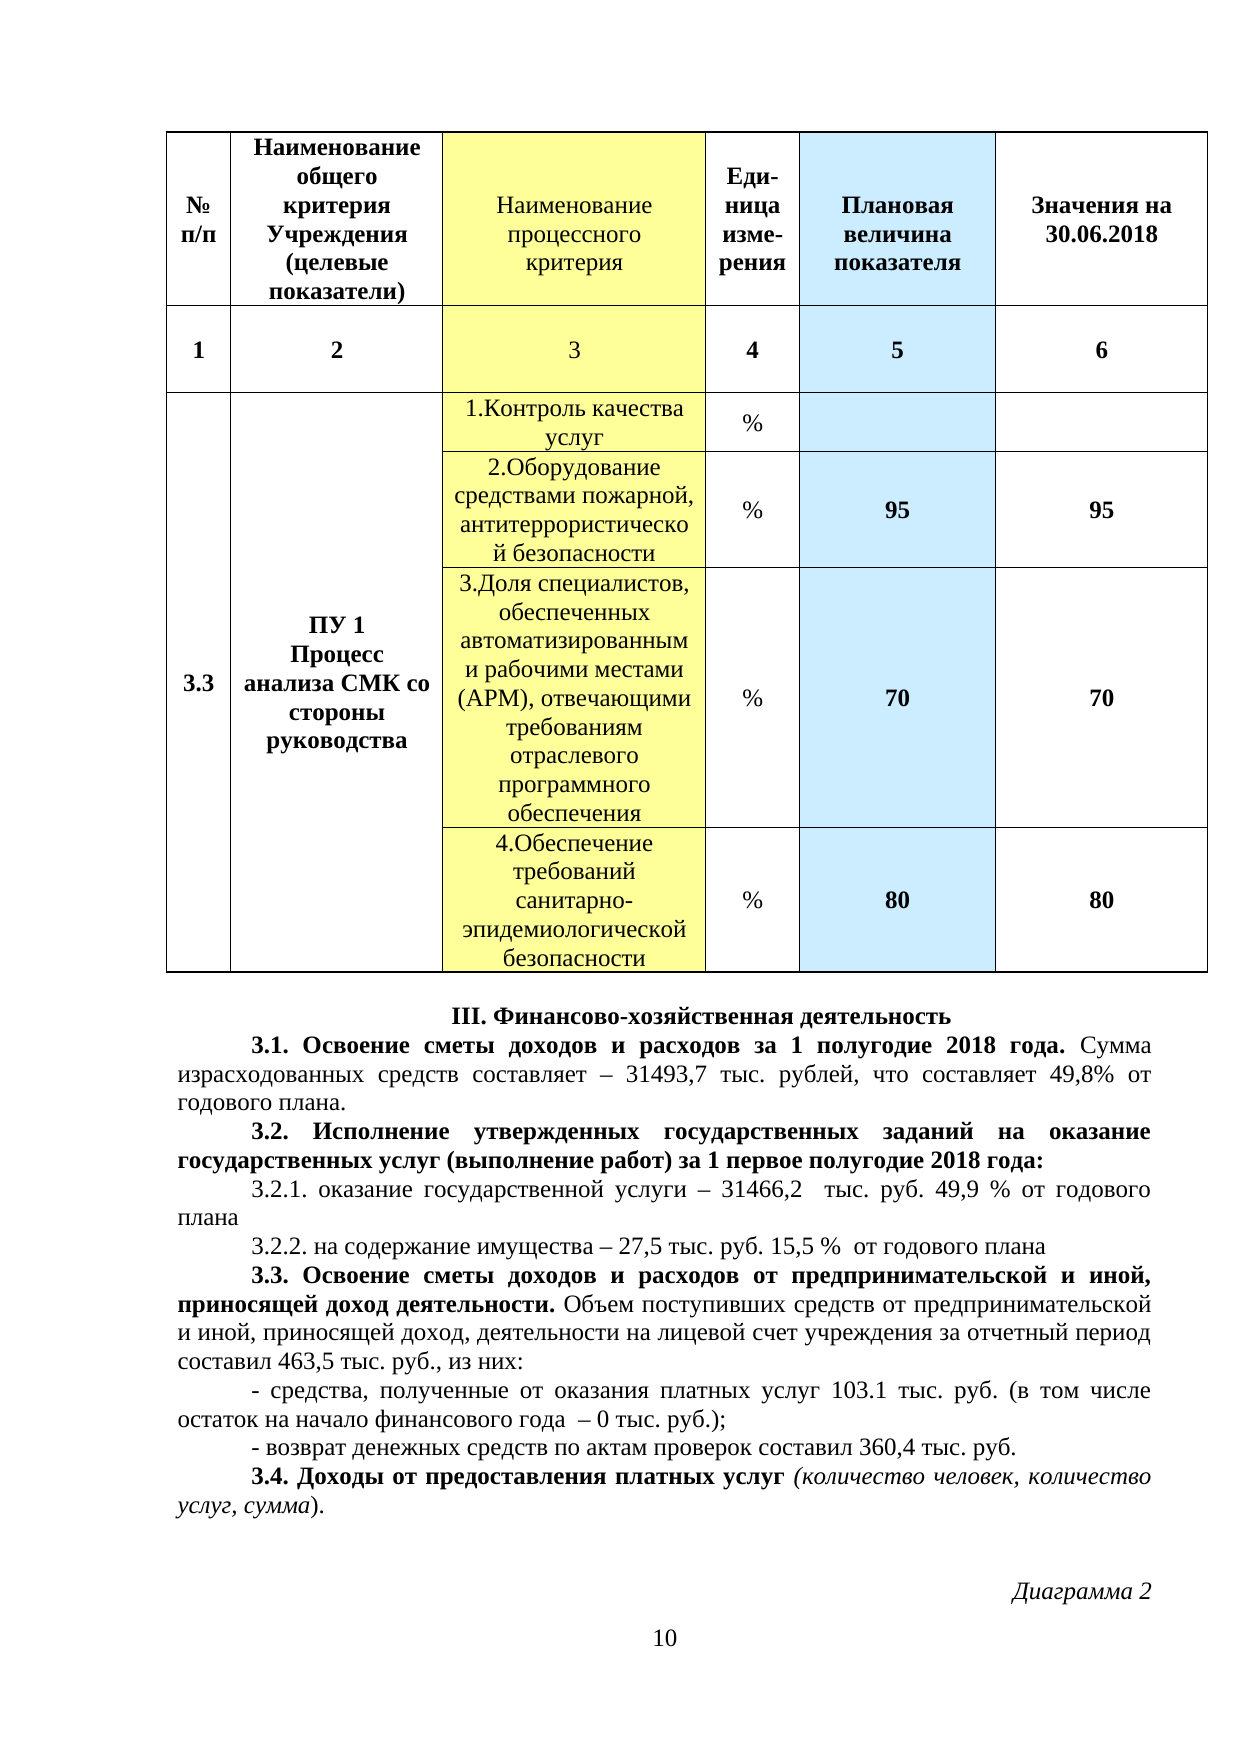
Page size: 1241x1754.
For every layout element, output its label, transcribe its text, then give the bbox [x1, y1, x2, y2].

text III. Финансово-хозяйственная деятельность [177, 1001, 1152, 1030]
table_cell 95 [996, 452, 1207, 567]
table_cell 3 [443, 306, 705, 392]
table_cell [996, 393, 1207, 451]
table_cell % [706, 828, 799, 971]
text 3.1. Освоение сметы доходов и расходов за 1 полугодие 2018 года. Сумма израсходованных средств составляет – 31493,7 тыс. рублей, что составляет 49,8% от годового плана. [177, 1030, 1152, 1116]
table_cell ПУ 1 Процесс анализа СМК со стороны руководства [231, 393, 442, 971]
table_cell % [706, 568, 799, 827]
text 3.4. Доходы от предоставления платных услуг (количество человек, количество услуг, сумма). [177, 1461, 1152, 1519]
table_cell % [706, 393, 799, 451]
table_header № п/п [167, 133, 230, 305]
table_header Еди- ница изме-рения [706, 133, 799, 305]
text - возврат денежных средств по актам проверок составил 360,4 тыс. руб. [177, 1432, 1152, 1461]
text 3.2.2. на содержание имущества – 27,5 тыс. руб. 15,5 % от годового плана [177, 1231, 1152, 1260]
text 3.2.1. оказание государственной услуги – 31466,2 тыс. руб. 49,9 % от годового плана [177, 1174, 1152, 1231]
table_cell [800, 393, 995, 451]
table_cell 1.Контроль качества услуг [443, 393, 705, 451]
text 3.3. Освоение сметы доходов и расходов от предпринимательской и иной, приносящей доход деятельности. Объем поступивших средств от предпринимательской и иной, приносящей доход, деятельности на лицевой счет учреждения за отчетный период составил 463,5 тыс. руб., из них: [177, 1260, 1152, 1375]
table_cell 1 [167, 306, 230, 392]
table_cell 70 [800, 568, 995, 827]
table_cell 80 [996, 828, 1207, 971]
table_header Плановая величина показателя [800, 133, 995, 305]
text 3.2. Исполнение утвержденных государственных заданий на оказание государственных услуг (выполнение работ) за 1 первое полугодие 2018 года: [177, 1116, 1152, 1174]
table_cell 3.3 [167, 393, 230, 971]
table_cell 95 [800, 452, 995, 567]
text - средства, полученные от оказания платных услуг 103.1 тыс. руб. (в том числе остаток на начало финансового года – 0 тыс. руб.); [177, 1375, 1152, 1432]
table_cell 6 [996, 306, 1207, 392]
table_cell 80 [800, 828, 995, 971]
table_cell 2.Оборудование средствами пожарной, антитеррористической безопасности [443, 452, 705, 567]
text Диаграмма 2 [177, 1576, 1152, 1605]
table_cell % [706, 452, 799, 567]
table_header Наименование процессного критерия [443, 133, 705, 305]
table_cell 5 [800, 306, 995, 392]
table_cell 3.Доля специалистов, обеспеченных автоматизированными рабочими местами (АРМ), отвечающими требованиям отраслевого программного обеспечения [443, 568, 705, 827]
table_cell 4 [706, 306, 799, 392]
table_header Наименование общего критерия Учреждения (целевые показатели) [231, 133, 442, 305]
table_cell 70 [996, 568, 1207, 827]
table_header Значения на 30.06.2018 [996, 133, 1207, 305]
table_cell 4.Обеспечение требований санитарно-эпидемиологической безопасности [443, 828, 705, 971]
table_cell 2 [231, 306, 442, 392]
